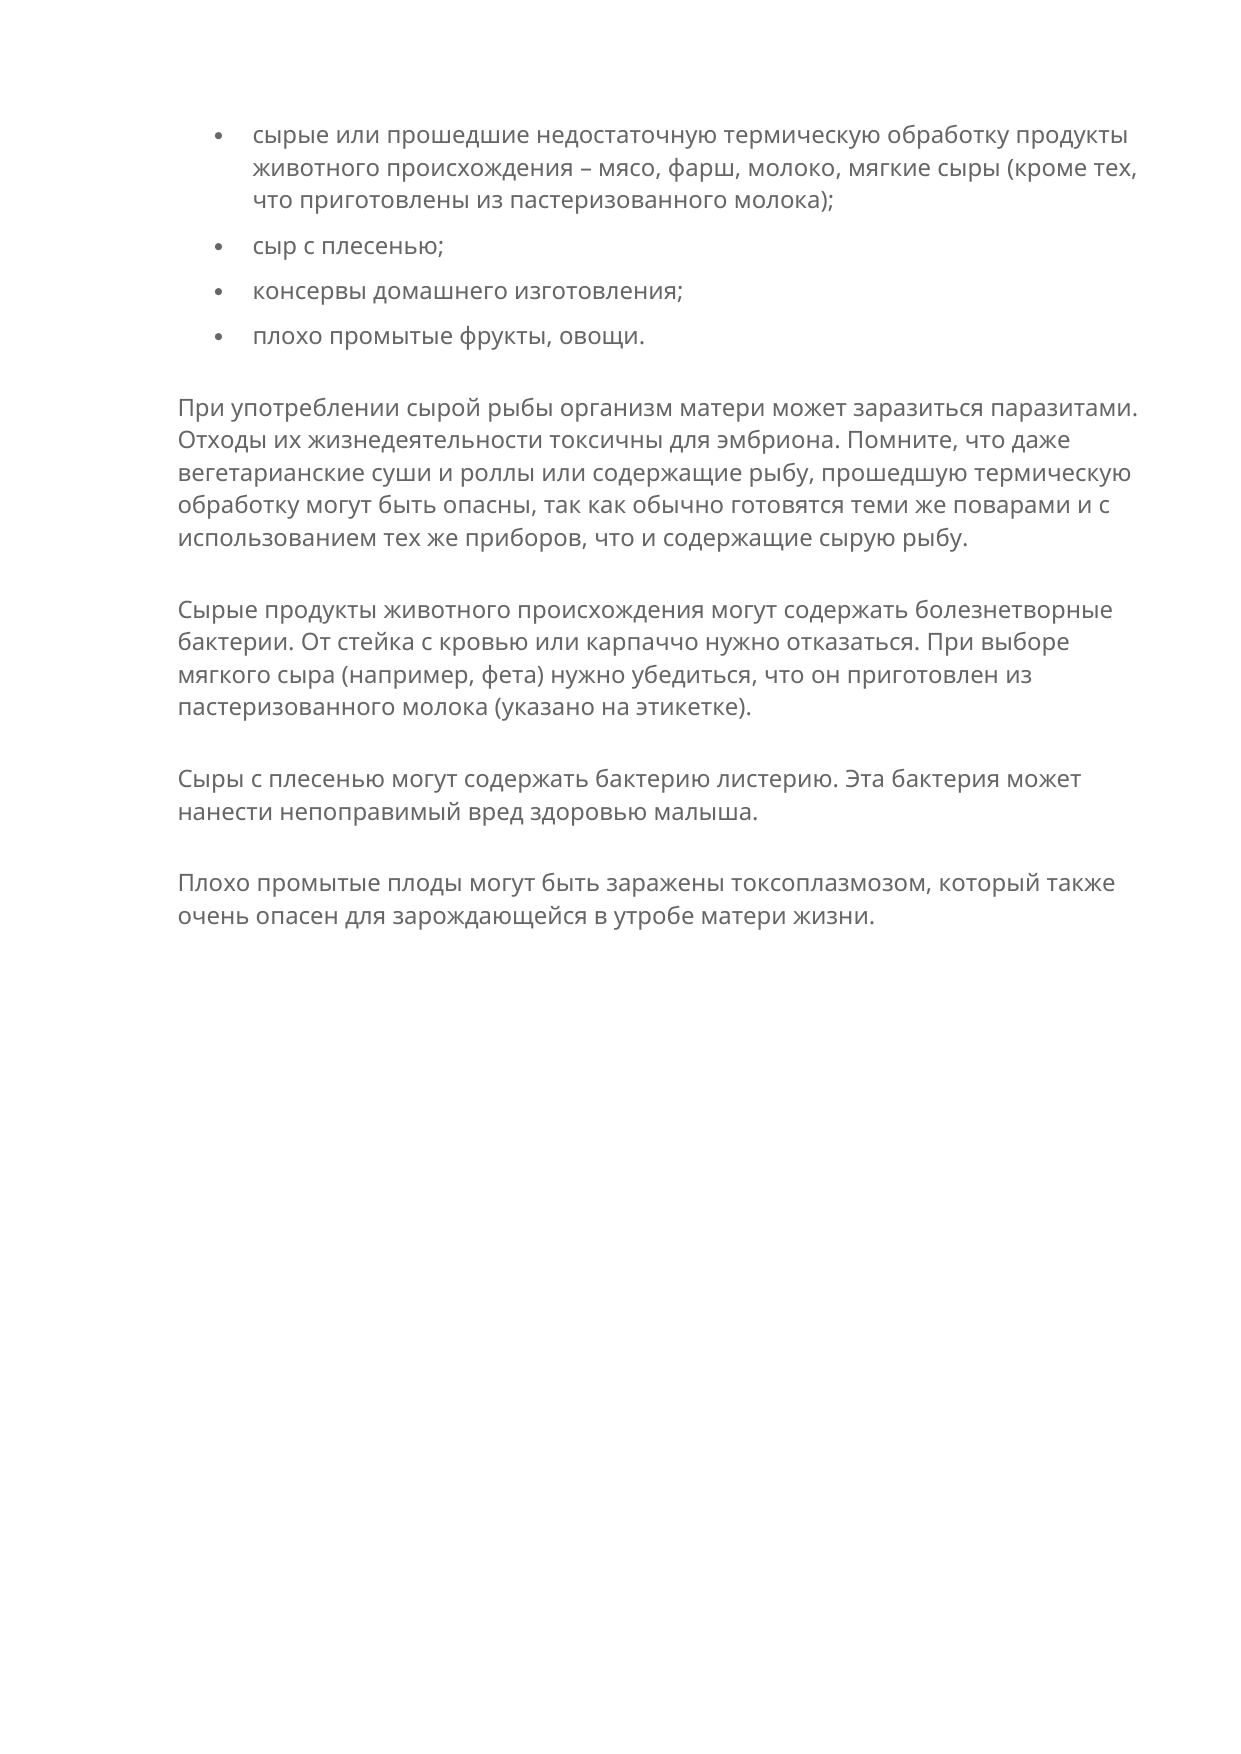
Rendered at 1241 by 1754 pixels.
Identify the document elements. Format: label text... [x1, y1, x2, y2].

list плохо промытые фрукты, овощи. [215, 319, 1152, 351]
list сыр с плесенью; [215, 228, 1152, 261]
list консервы домашнего изготовления; [215, 273, 1152, 306]
text При употреблении сырой рыбы организм матери может заразиться паразитами. Отходы их жизнедеятельности токсичны для эмбриона. Помните, что даже вегетарианские суши и роллы или содержащие рыбу, прошедшую термическую обработку могут быть опасны, так как обычно готовятся теми же поварами и с использованием тех же приборов, что и содержащие сырую рыбу. [177, 390, 1152, 553]
text Плохо промытые плоды могут быть заражены токсоплазмозом, который также очень опасен для зарождающейся в утробе матери жизни. [177, 866, 1152, 931]
text Сыры с плесенью могут содержать бактерию листерию. Эта бактерия может нанести непоправимый вред здоровью малыша. [177, 762, 1152, 827]
list сырые или прошедшие недостаточную термическую обработку продукты животного происхождения – мясо, фарш, молоко, мягкие сыры (кроме тех, что приготовлены из пастеризованного молока); [215, 118, 1152, 216]
text Сырые продукты животного происхождения могут содержать болезнетворные бактерии. От стейка с кровью или карпаччо нужно отказаться. При выборе мягкого сыра (например, фета) нужно убедиться, что он приготовлен из пастеризованного молока (указано на этикетке). [177, 592, 1152, 723]
